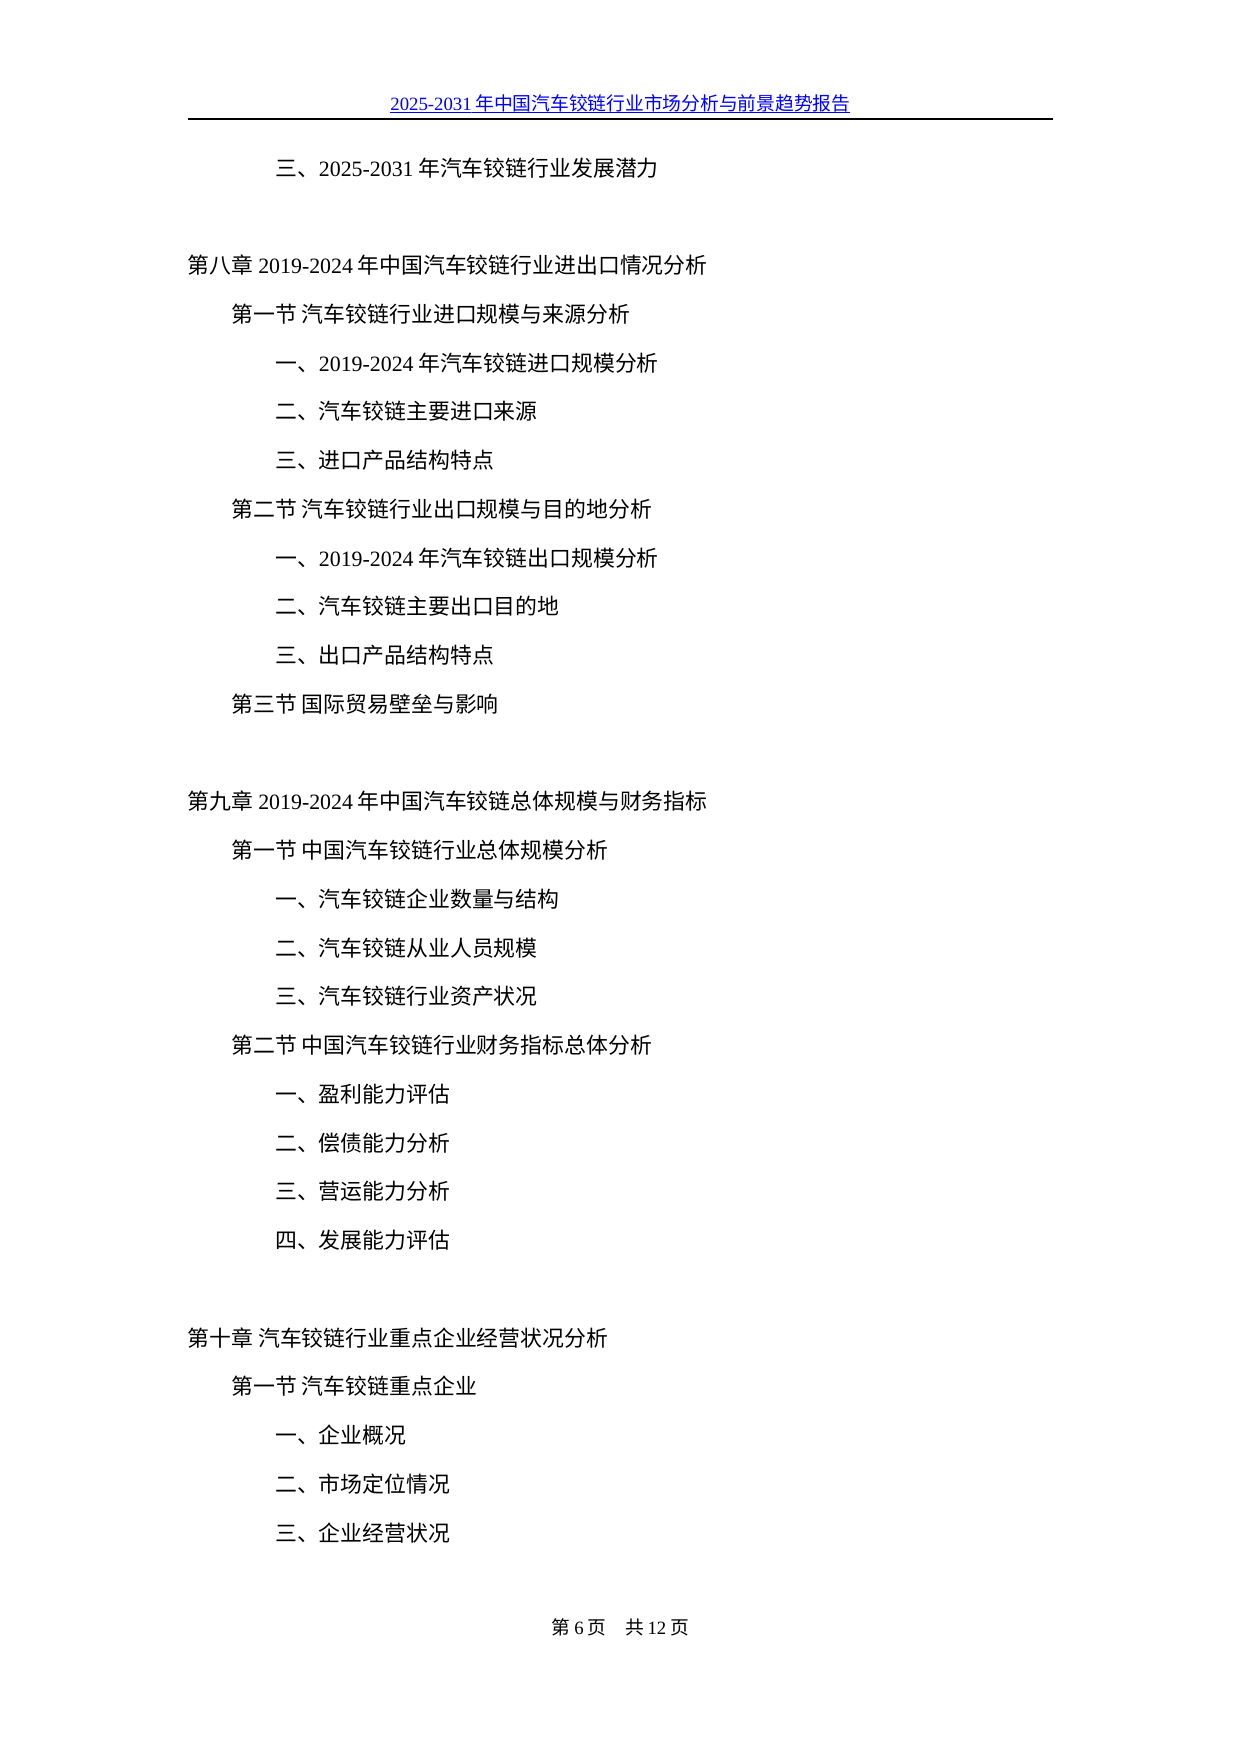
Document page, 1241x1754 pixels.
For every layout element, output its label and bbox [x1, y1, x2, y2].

text [187, 150, 1053, 1548]
